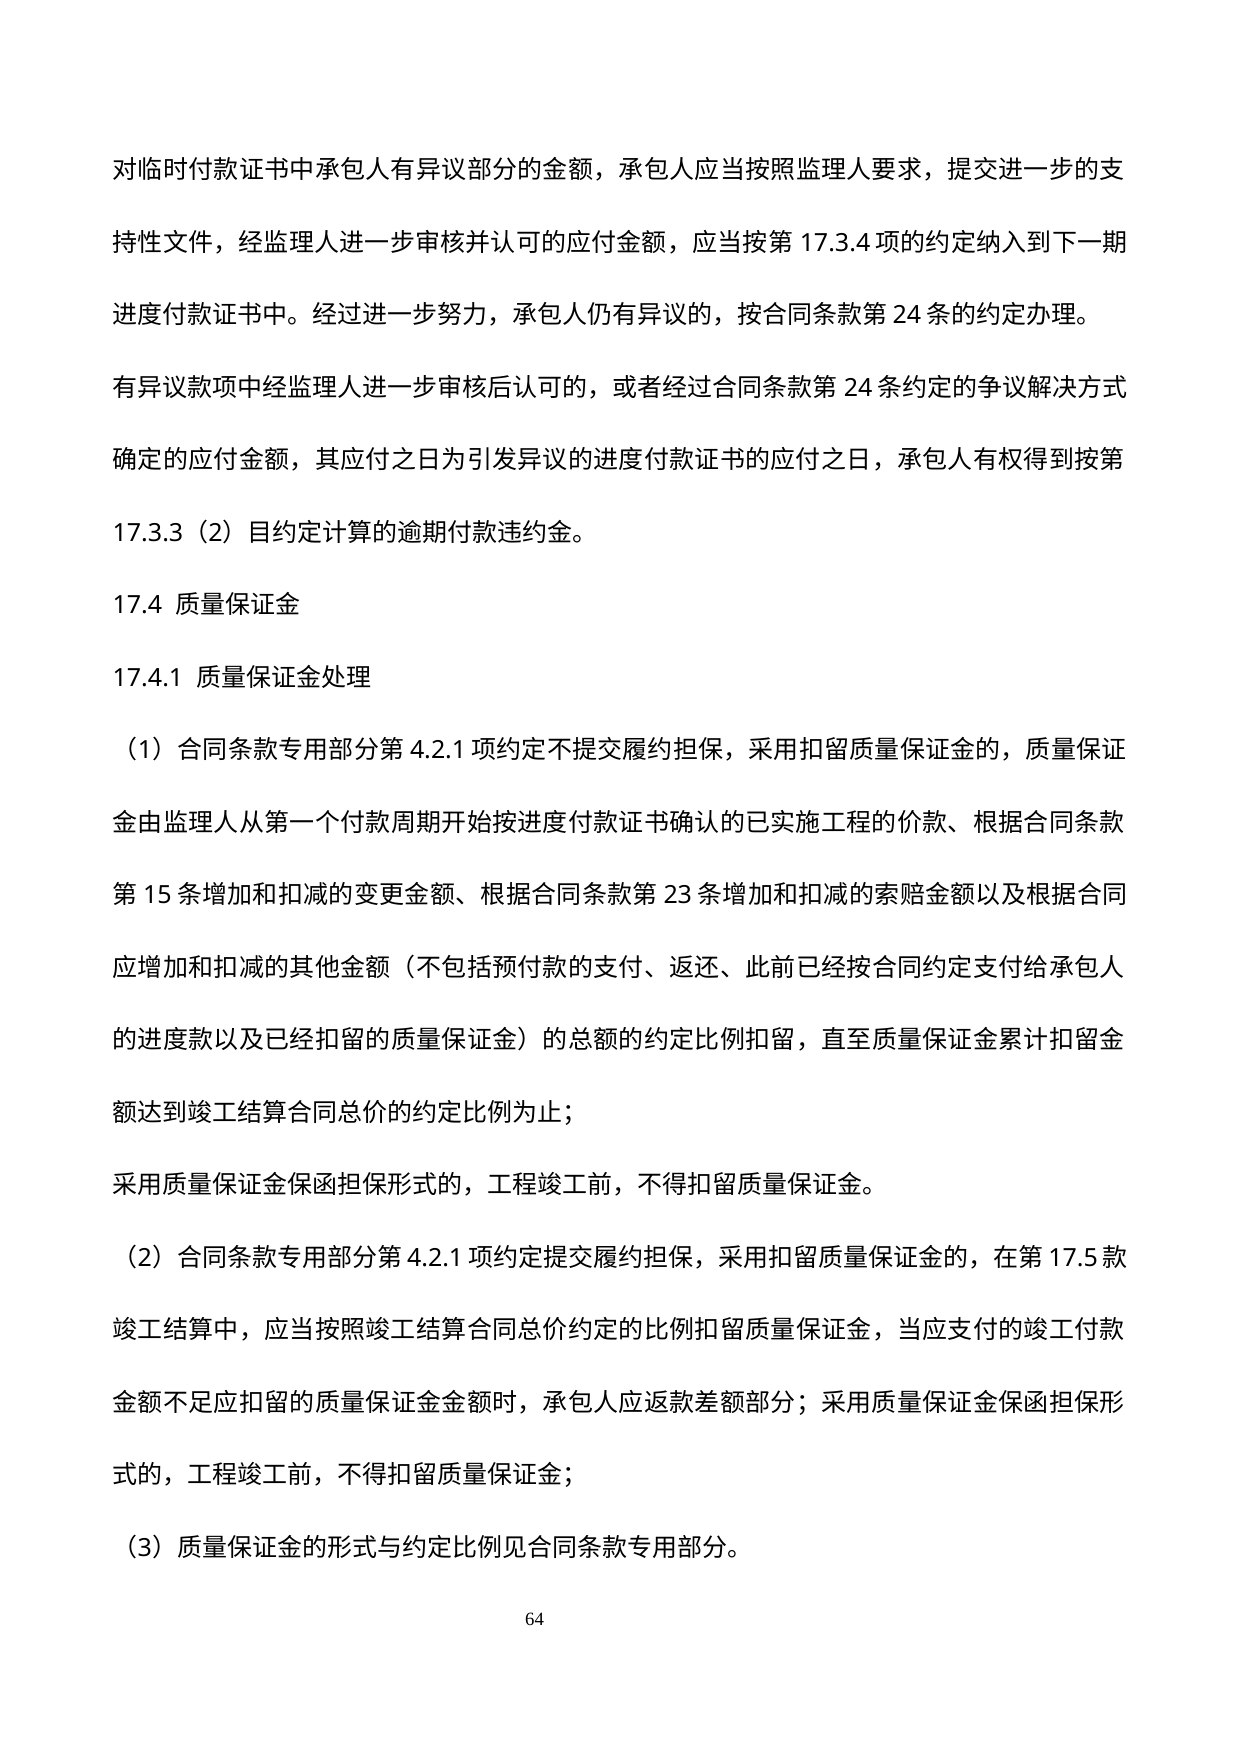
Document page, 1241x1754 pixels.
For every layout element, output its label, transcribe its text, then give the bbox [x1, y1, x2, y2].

text 有异议款项中经监理人进一步审核后认可的，或者经过合同条款第24条约定的争议解决方式确定的应付金额，其应付之日为引发异议的进度付款证书的应付之日，承包人有权得到按第17.3.3（2）目约定计算的逾期付款违约金。 [112, 367, 1128, 549]
text 采用质量保证金保函担保形式的，工程竣工前，不得扣留质量保证金。 [112, 1165, 1128, 1201]
text 17.4 质量保证金 [112, 585, 1128, 621]
text （1）合同条款专用部分第4.2.1项约定不提交履约担保，采用扣留质量保证金的，质量保证金由监理人从第一个付款周期开始按进度付款证书确认的已实施工程的价款、根据合同条款第15条增加和扣减的变更金额、根据合同条款第23条增加和扣减的索赔金额以及根据合同应增加和扣减的其他金额（不包括预付款的支付、返还、此前已经按合同约定支付给承包人的进度款以及已经扣留的质量保证金）的总额的约定比例扣留，直至质量保证金累计扣留金额达到竣工结算合同总价的约定比例为止； [112, 730, 1128, 1129]
text 17.4.1 质量保证金处理 [112, 657, 1128, 694]
text （2）合同条款专用部分第4.2.1项约定提交履约担保，采用扣留质量保证金的，在第17.5款竣工结算中，应当按照竣工结算合同总价约定的比例扣留质量保证金，当应支付的竣工付款金额不足应扣留的质量保证金金额时，承包人应返款差额部分；采用质量保证金保函担保形式的，工程竣工前，不得扣留质量保证金； [112, 1237, 1128, 1491]
text 对临时付款证书中承包人有异议部分的金额，承包人应当按照监理人要求，提交进一步的支持性文件，经监理人进一步审核并认可的应付金额，应当按第17.3.4项的约定纳入到下一期进度付款证书中。经过进一步努力，承包人仍有异议的，按合同条款第24条的约定办理。 [112, 150, 1128, 331]
text （3）质量保证金的形式与约定比例见合同条款专用部分。 [112, 1527, 1128, 1564]
